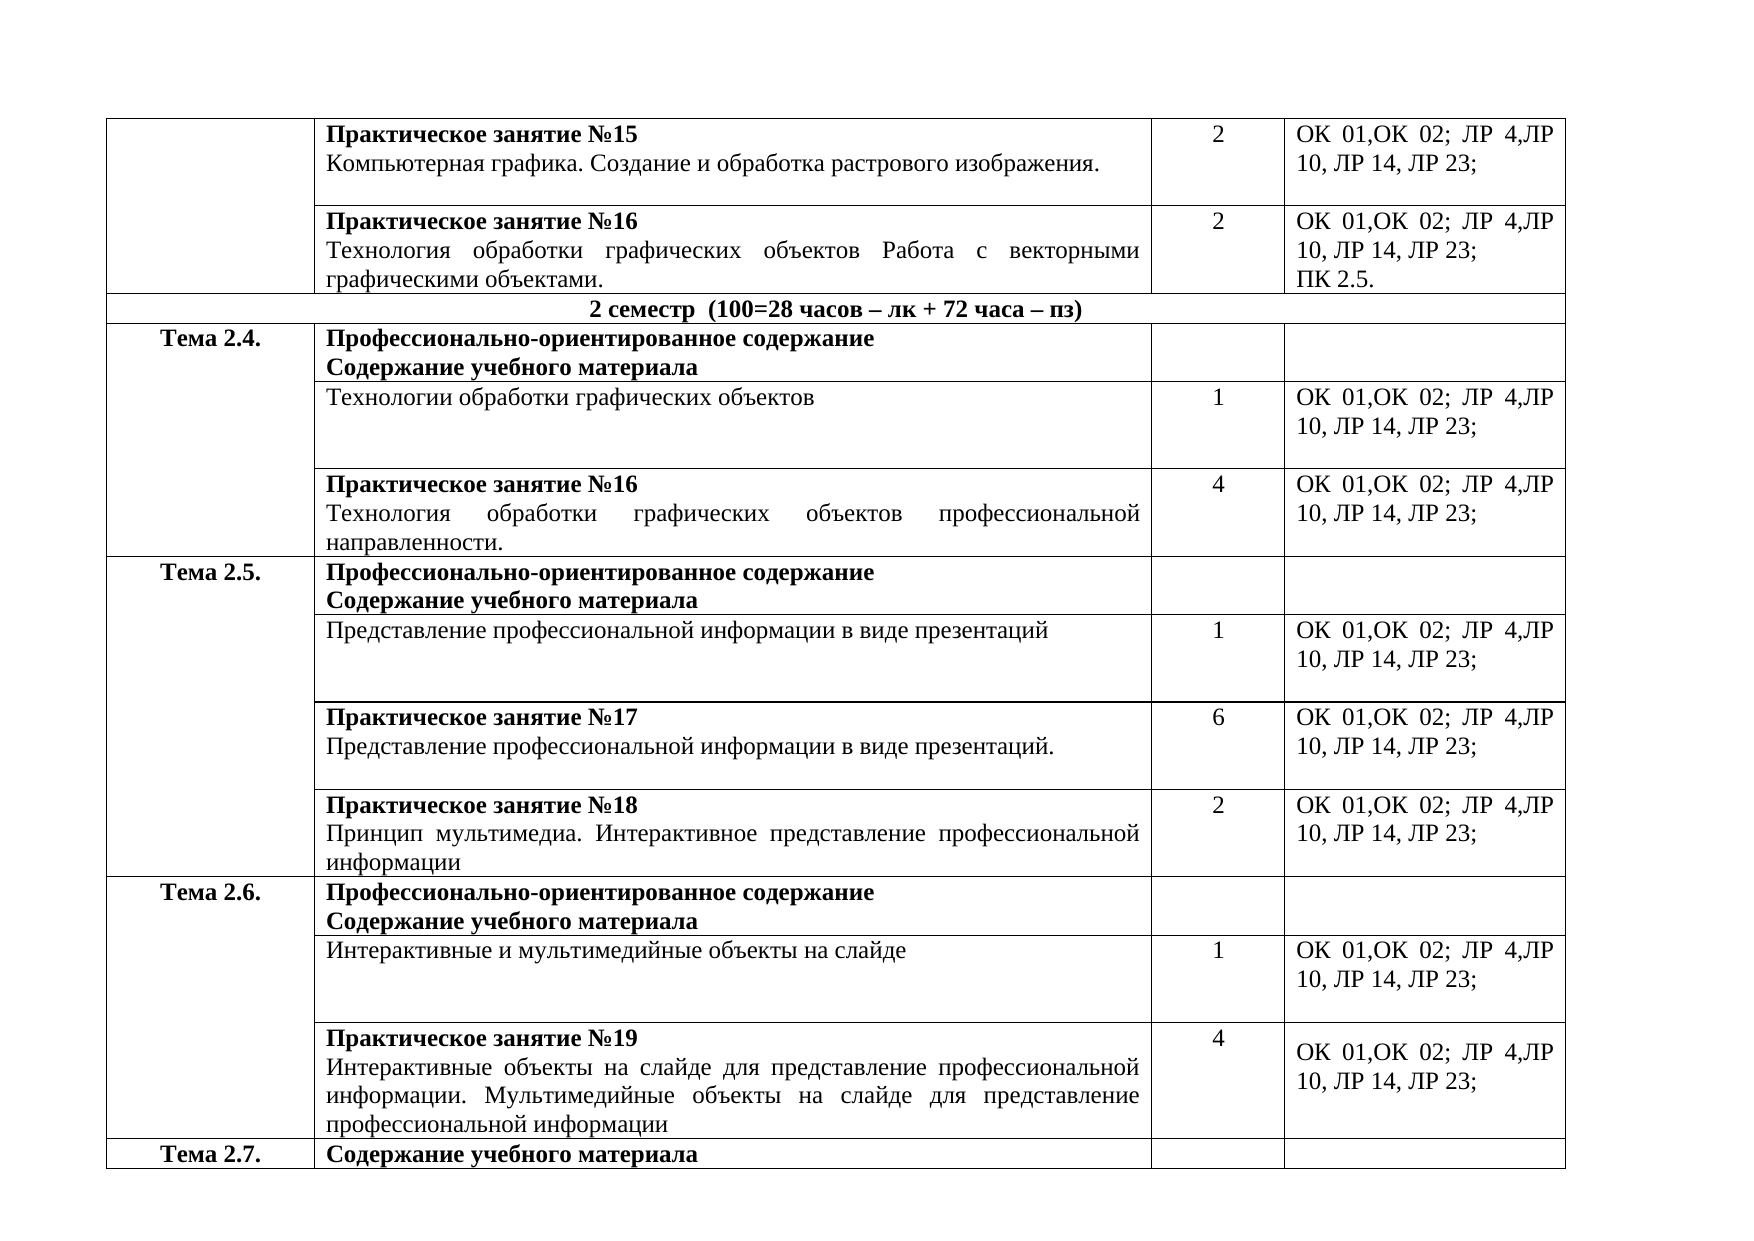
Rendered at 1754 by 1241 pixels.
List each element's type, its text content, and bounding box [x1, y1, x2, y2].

table_cell 1 [1152, 382, 1284, 468]
table_cell Содержание учебного материала [315, 1139, 1151, 1168]
table_cell Практическое занятие №18 Принцип мультимедиа. Интерактивное представление профессиональной информации [315, 790, 1151, 876]
table_cell [1152, 1139, 1284, 1168]
table_cell ОК 01,ОК 02; ЛР 4,ЛР 10, ЛР 14, ЛР 23; [1285, 469, 1565, 556]
table_cell 4 [1152, 1023, 1284, 1138]
table_cell 1 [1152, 615, 1284, 701]
table_cell Тема 2.5. [107, 557, 314, 876]
table_cell ОК 01,ОК 02; ЛР 4,ЛР 10, ЛР 14, ЛР 23; ПК 2.5. [1285, 206, 1565, 293]
table_cell Тема 2.7. [107, 1139, 314, 1168]
table_cell Технологии обработки графических объектов [315, 382, 1151, 468]
table_cell Представление профессиональной информации в виде презентаций [315, 615, 1151, 701]
table_cell [1285, 324, 1565, 381]
table_cell ОК 01,ОК 02; ЛР 4,ЛР 10, ЛР 14, ЛР 23; [1285, 1023, 1565, 1138]
table_cell [1152, 557, 1284, 614]
table_cell [1152, 324, 1284, 381]
table_cell ОК 01,ОК 02; ЛР 4,ЛР 10, ЛР 14, ЛР 23; [1285, 382, 1565, 468]
table_cell [1285, 877, 1565, 934]
table_cell [1285, 1139, 1565, 1168]
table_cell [1285, 119, 1565, 205]
table_cell 2 [1152, 119, 1284, 205]
table_cell 2 семестр (100=28 часов – лк + 72 часа – пз) [107, 294, 1565, 322]
table_cell Интерактивные и мультимедийные объекты на слайде [315, 936, 1151, 1022]
table_cell Практическое занятие №16 Технология обработки графических объектов Работа с векторными графическими объектами. [315, 206, 1151, 293]
table_cell ОК 01,ОК 02; ЛР 4,ЛР 10, ЛР 14, ЛР 23; [1285, 703, 1565, 789]
table_cell Практическое занятие №17 Представление профессиональной информации в виде презентаций. [315, 703, 1151, 789]
table_cell Практическое занятие №16 Технология обработки графических объектов профессиональной направленности. [315, 469, 1151, 556]
table_cell ОК 01,ОК 02; ЛР 4,ЛР 10, ЛР 14, ЛР 23; [1285, 936, 1565, 1022]
table_cell 2 [1152, 206, 1284, 293]
table_cell Практическое занятие №19 Интерактивные объекты на слайде для представление профессиональной информации. Мультимедийные объекты на слайде для представление профессиональной информации [315, 1023, 1151, 1138]
table_cell 1 [1152, 936, 1284, 1022]
table_cell Профессионально-ориентированное содержание Содержание учебного материала [315, 557, 1151, 614]
table_cell Тема 2.4. [107, 324, 314, 556]
table_cell ОК 01,ОК 02; ЛР 4,ЛР 10, ЛР 14, ЛР 23; [1285, 615, 1565, 701]
table_cell ОК 01,ОК 02; ЛР 4,ЛР 10, ЛР 14, ЛР 23; [1285, 790, 1565, 876]
table_cell Практическое занятие №15 Компьютерная графика. Создание и обработка растрового изображения. [315, 119, 1151, 205]
table_cell 4 [1152, 469, 1284, 556]
table_cell Профессионально-ориентированное содержание Содержание учебного материала [315, 877, 1151, 934]
table_cell [1152, 877, 1284, 934]
table_cell 6 [1152, 703, 1284, 789]
table_cell 2 [1152, 790, 1284, 876]
table_cell Тема 2.6. [107, 877, 314, 1138]
table_cell Профессионально-ориентированное содержание Содержание учебного материала [315, 324, 1151, 381]
table_cell [1285, 557, 1565, 614]
